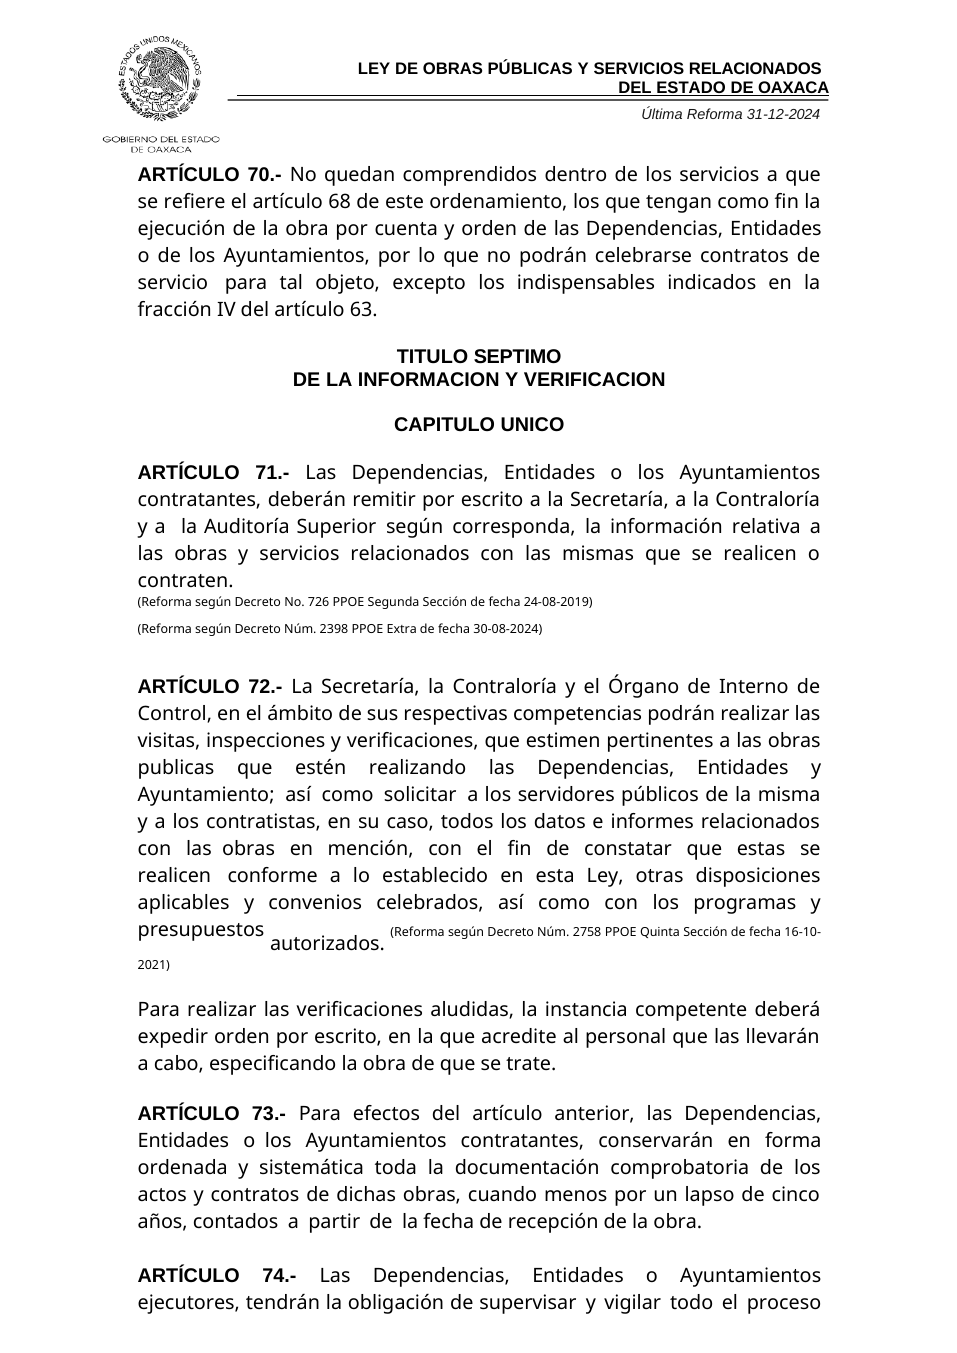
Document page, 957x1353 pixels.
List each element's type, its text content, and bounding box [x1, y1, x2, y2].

text ARTÍCULO 73.- Para efectos del artículo anterior, las Dependencias, Entidades o los Ayuntamientos contratantes, conservarán en forma ordenada y sistemática toda la documentación comprobatoria de los actos y contratos de dichas obras, cuando menos por un lapso de cinco años, contados a partir de la fecha de recepción de la obra. [137, 1099, 822, 1234]
text DE LA INFORMACION Y VERIFICACION CAPITULO UNICO [261, 367, 698, 436]
text ARTÍCULO 70.- No quedan comprendidos dentro de los servicios a que se refiere el artículo 68 de este ordenamiento, los que tengan como fin la ejecución de la obra por cuenta y orden de las Dependencias, Entidades o de los Ayuntamientos, por lo que no podrán celebrarse contratos de servicio para tal objeto, excepto los indispensables indicados en la fracción IV del artículo 63. [137, 160, 821, 322]
text ARTÍCULO 72.- La Secretaría, la Contraloría y el Órgano de Interno de Control, en el ámbito de sus respectivas competencias podrán realizar las visitas, inspecciones y verificaciones, que estimen pertinentes a las obras publicas que estén realizando las Dependencias, Entidades y Ayuntamiento; así como solicitar a los servidores públicos de la misma y a los contratistas, en su caso, todos los datos e informes relacionados con las obras en mención, con el fin de constatar que estas se realicen conforme a lo establecido en esta Ley, otras disposiciones aplicables y convenios celebrados, así como con los programas y presupuestos autorizados. (Reforma según Decreto Núm. 2758 PPOE Quinta Sección de fecha 16-10-2021) [137, 673, 821, 973]
text ARTÍCULO 71.- Las Dependencias, Entidades o los Ayuntamientos contratantes, deberán remitir por escrito a la Secretaría, a la Contraloría y a la Auditoría Superior según corresponda, la información relativa a las obras y servicios relacionados con las mismas que se realicen o contraten. [137, 458, 821, 593]
text (Reforma según Decreto No. 726 PPOE Segunda Sección de fecha 24-08-2019) (Reforma según Decreto Núm. 2398 PPOE Extra de fecha 30-08-2024) [137, 593, 630, 637]
picture [102, 36, 220, 153]
text TITULO SEPTIMO [319, 345, 639, 367]
text Para realizar las verificaciones aludidas, la instancia competente deberá expedir orden por escrito, en la que acredite al personal que las llevarán a cabo, especificando la obra de que se trate. [137, 996, 821, 1076]
